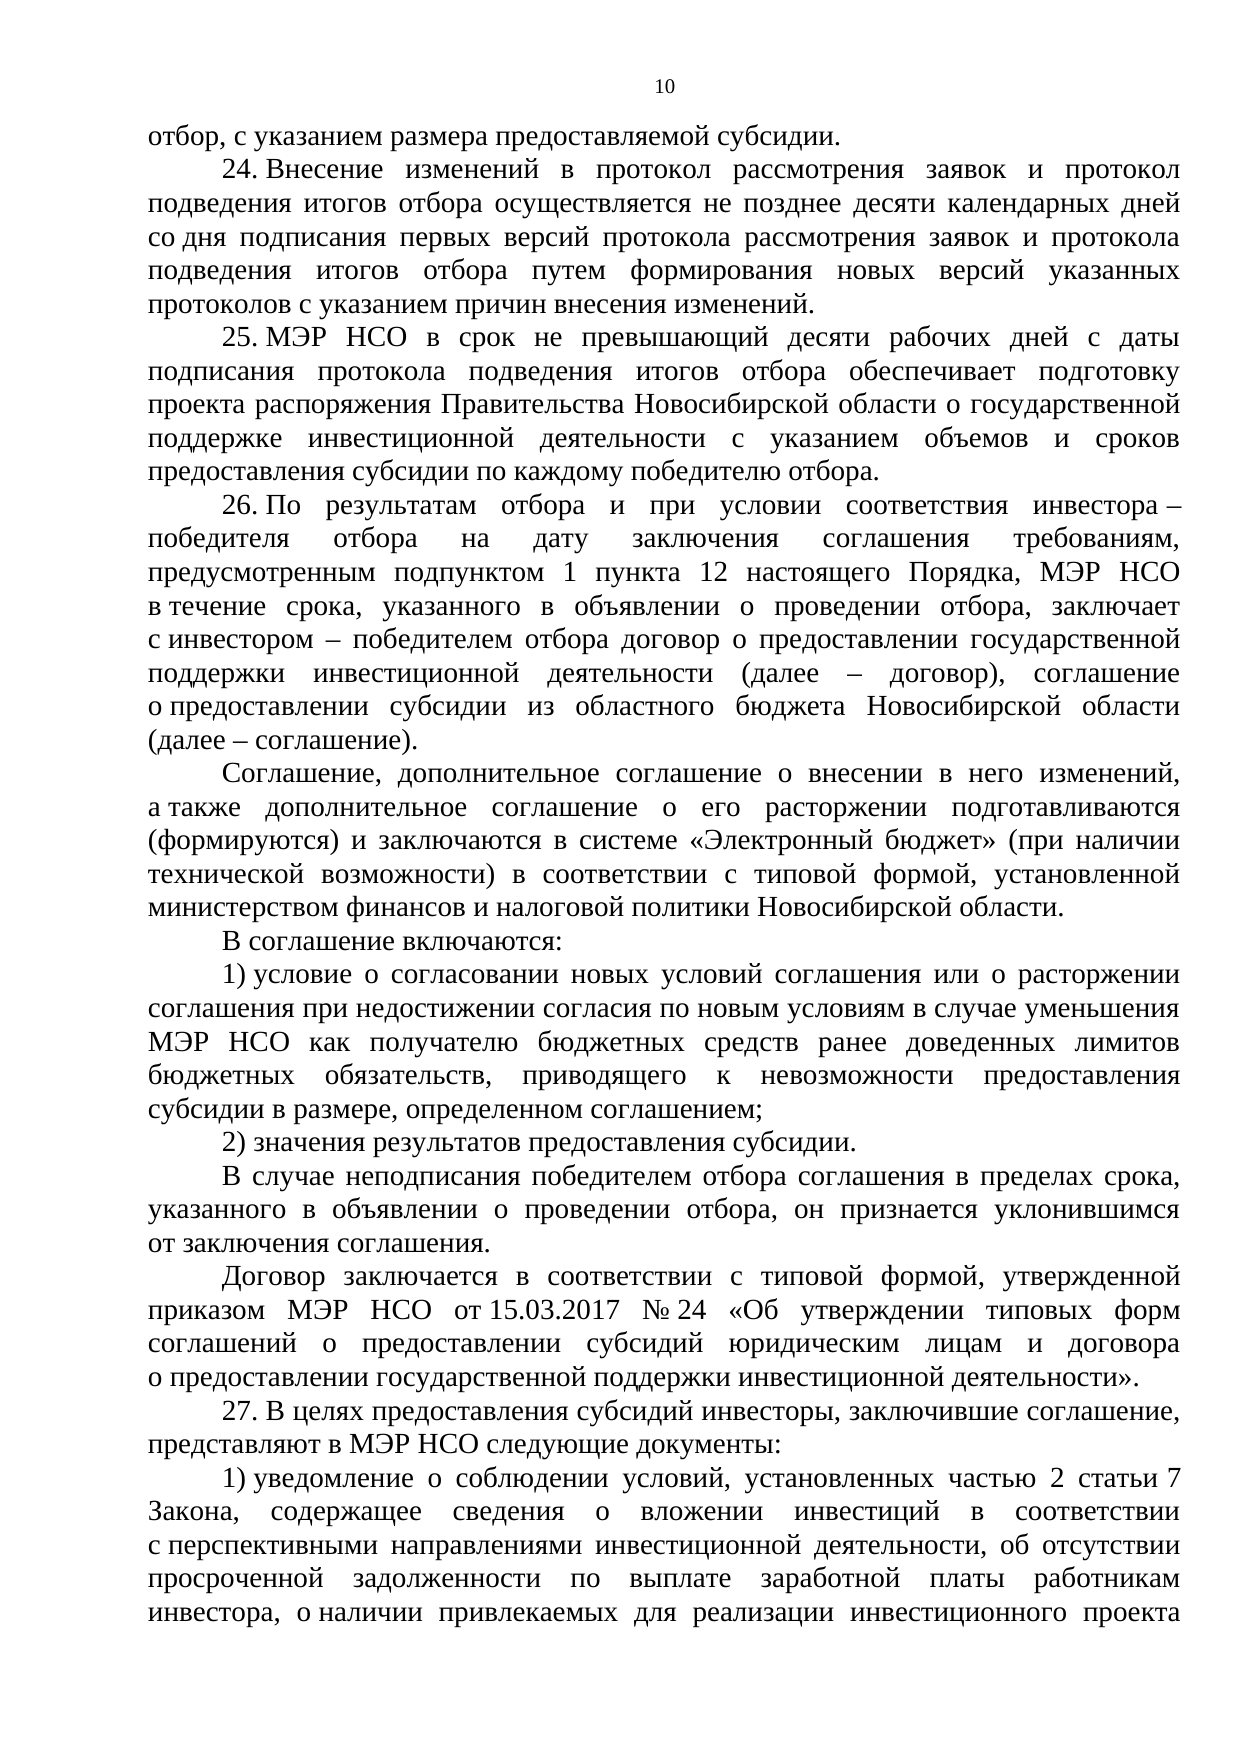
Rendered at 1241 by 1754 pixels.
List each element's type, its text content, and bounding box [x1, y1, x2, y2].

text 25. МЭР НСО в срок не превышающий десяти рабочих дней с даты подписания протокола подведения итогов отбора обеспечивает подготовку проекта распоряжения Правительства Новосибирской области о государственной поддержке инвестиционной деятельности с указанием объемов и сроков предоставления субсидии по каждому победителю отбора. [148, 319, 1181, 487]
text 27. В целях предоставления субсидий инвесторы, заключившие соглашение, представляют в МЭР НСО следующие документы: [148, 1393, 1181, 1460]
text 26. По результатам отбора и при условии соответствия инвестора – победителя отбора на дату заключения соглашения требованиям, предусмотренным подпунктом 1 пункта 12 настоящего Порядка, МЭР НСО в течение срока, указанного в объявлении о проведении отбора, заключает с инвестором – победителем отбора договор о предоставлении государственной поддержки инвестиционной деятельности (далее – договор), соглашение о предоставлении субсидии из областного бюджета Новосибирской области (далее – соглашение). [148, 487, 1181, 755]
text В случае неподписания победителем отбора соглашения в пределах срока, указанного в объявлении о проведении отбора, он признается уклонившимся от заключения соглашения. [148, 1158, 1181, 1258]
text 1) условие о согласовании новых условий соглашения или о расторжении соглашения при недостижении согласия по новым условиям в случае уменьшения МЭР НСО как получателю бюджетных средств ранее доведенных лимитов бюджетных обязательств, приводящего к невозможности предоставления субсидии в размере, определенном соглашением; [148, 957, 1181, 1124]
text 24. Внесение изменений в протокол рассмотрения заявок и протокол подведения итогов отбора осуществляется не позднее десяти календарных дней со дня подписания первых версий протокола рассмотрения заявок и протокола подведения итогов отбора путем формирования новых версий указанных протоколов с указанием причин внесения изменений. [148, 152, 1181, 319]
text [148, 118, 1181, 152]
text В соглашение включаются: [148, 923, 1181, 957]
text Договор заключается в соответствии с типовой формой, утвержденной приказом МЭР НСО от 15.03.2017 № 24 «Об утверждении типовых форм соглашений о предоставлении субсидий юридическим лицам и договора о предоставлении государственной поддержки инвестиционной деятельности». [148, 1258, 1181, 1393]
text 2) значения результатов предоставления субсидии. [148, 1124, 1181, 1158]
text Соглашение, дополнительное соглашение о внесении в него изменений, а также дополнительное соглашение о его расторжении подготавливаются (формируются) и заключаются в системе «Электронный бюджет» (при наличии технической возможности) в соответствии с типовой формой, установленной министерством финансов и налоговой политики Новосибирской области. [148, 755, 1181, 923]
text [148, 1460, 1181, 1627]
